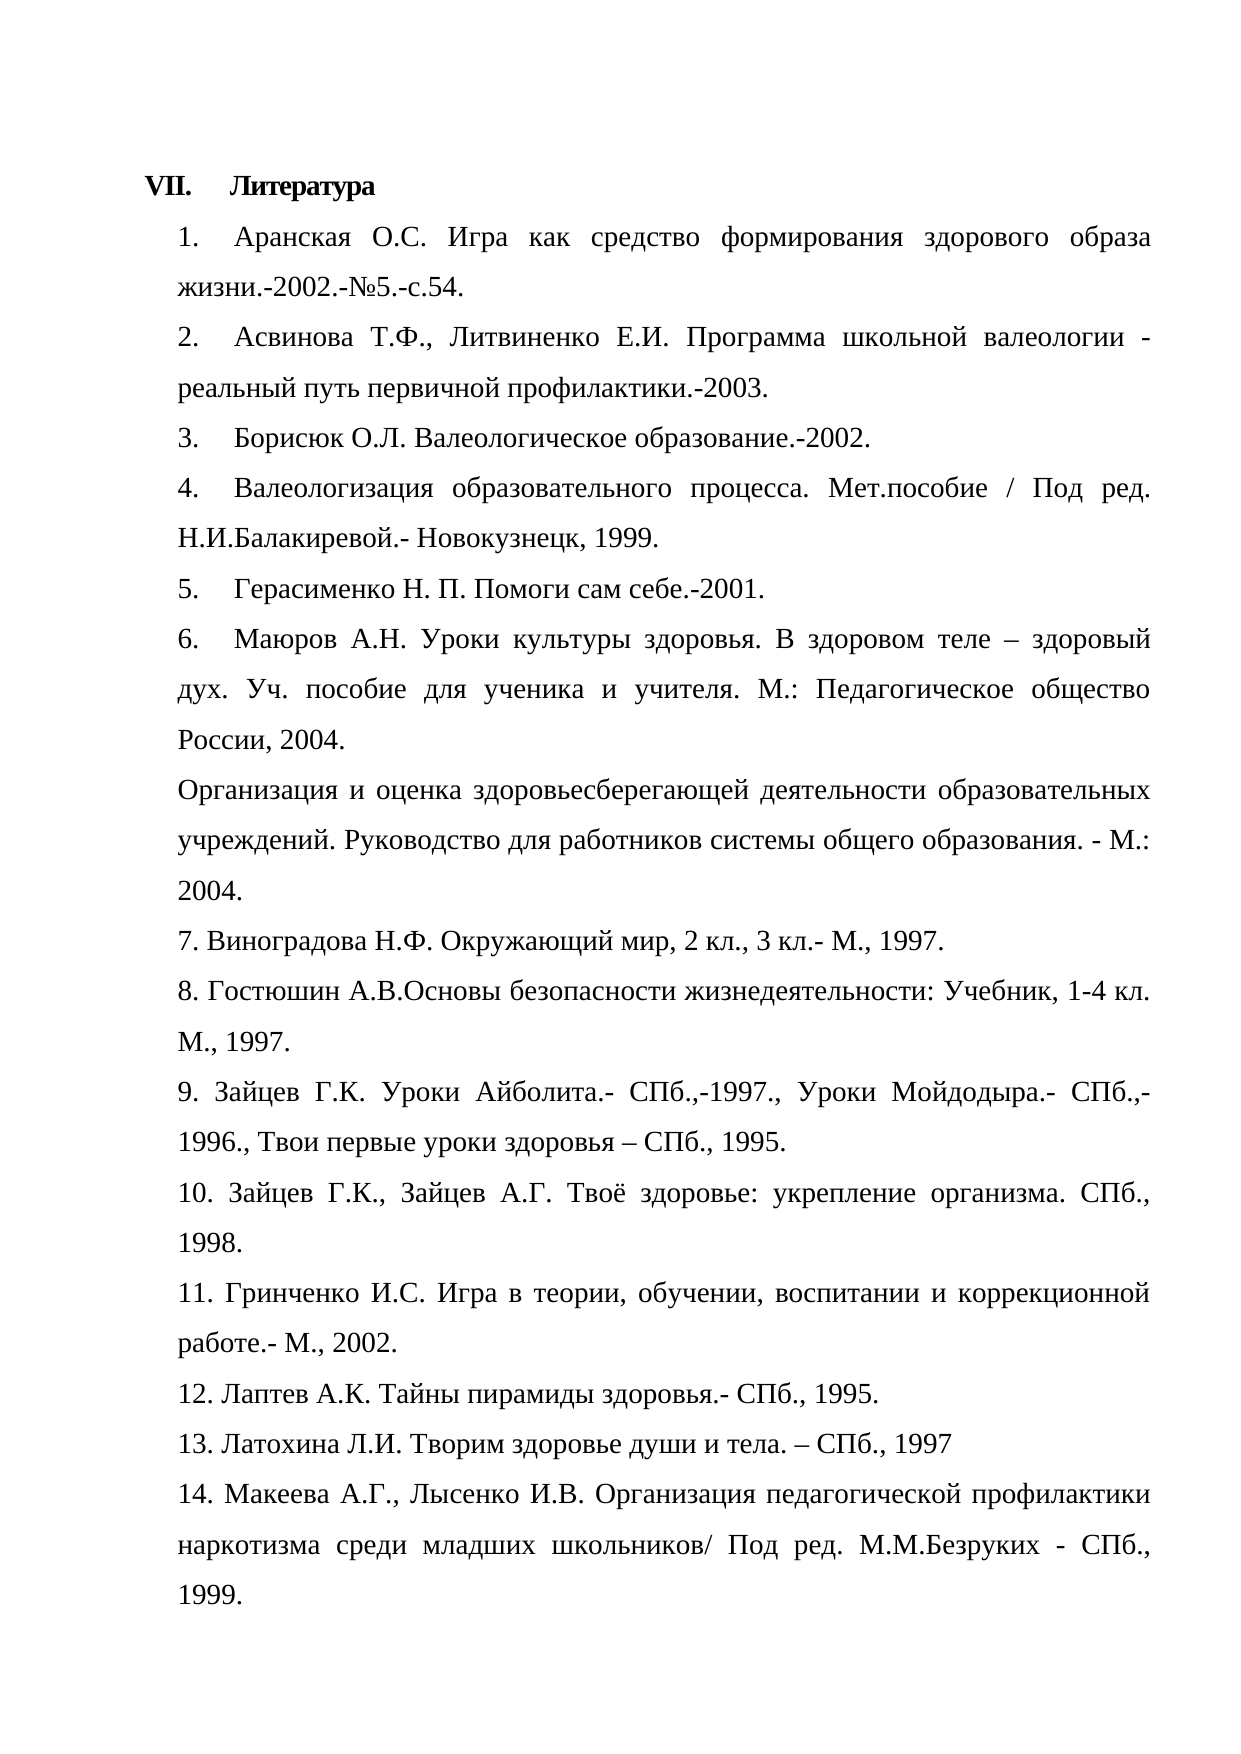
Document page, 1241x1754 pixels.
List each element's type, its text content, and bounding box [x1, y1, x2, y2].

list Литература [192, 168, 1082, 202]
text 8. Гостюшин А.В.Основы безопасности жизнедеятельности: Учебник, 1-4 кл. М., 1997. [177, 973, 1152, 1057]
list Борисюк О.Л. Валеологическое образование.-2002. [177, 420, 1152, 453]
text 9. Зайцев Г.К. Уроки Айболита.- СПб.,-1997., Уроки Мойдодыра.- СПб.,-1996., Твои первые уроки здоровья – СПб., 1995. [177, 1074, 1152, 1158]
text Организация и оценка здоровьесберегающей деятельности образовательных учреждений. Руководство для работников системы общего образования. - М.: 2004. [177, 772, 1152, 906]
list Маюров А.Н. Уроки культуры здоровья. В здоровом теле – здоровый дух. Уч. пособие для ученика и учителя. М.: Педагогическое общество России, 2004. [177, 621, 1152, 755]
list Валеологизация образовательного процесса. Мет.пособие / Под ред. Н.И.Балакиревой.- Новокузнецк, 1999. [177, 470, 1152, 554]
text 10. Зайцев Г.К., Зайцев А.Г. Твоё здоровье: укрепление организма. СПб., 1998. [177, 1175, 1152, 1258]
text 14. Макеева А.Г., Лысенко И.В. Организация педагогической профилактики наркотизма среди младших школьников/ Под ред. М.М.Безруких - СПб., 1999. [177, 1477, 1152, 1611]
text 7. Виноградова Н.Ф. Окружающий мир, 2 кл., 3 кл.- М., 1997. [177, 923, 1152, 957]
text 12. Лаптев А.К. Тайны пирамиды здоровья.- СПб., 1995. [177, 1376, 1152, 1409]
text 13. Латохина Л.И. Творим здоровье души и тела. – СПб., 1997 [177, 1426, 1152, 1460]
list Герасименко Н. П. Помоги сам себе.-2001. [177, 571, 1152, 604]
list Аранская О.С. Игра как средство формирования здорового образа жизни.-2002.-№5.-с.54. [177, 219, 1152, 303]
list Асвинова Т.Ф., Литвиненко Е.И. Программа школьной валеологии - реальный путь первичной профилактики.-2003. [177, 319, 1152, 403]
text 11. Гринченко И.С. Игра в теории, обучении, воспитании и коррекционной работе.- М., 2002. [177, 1275, 1152, 1359]
